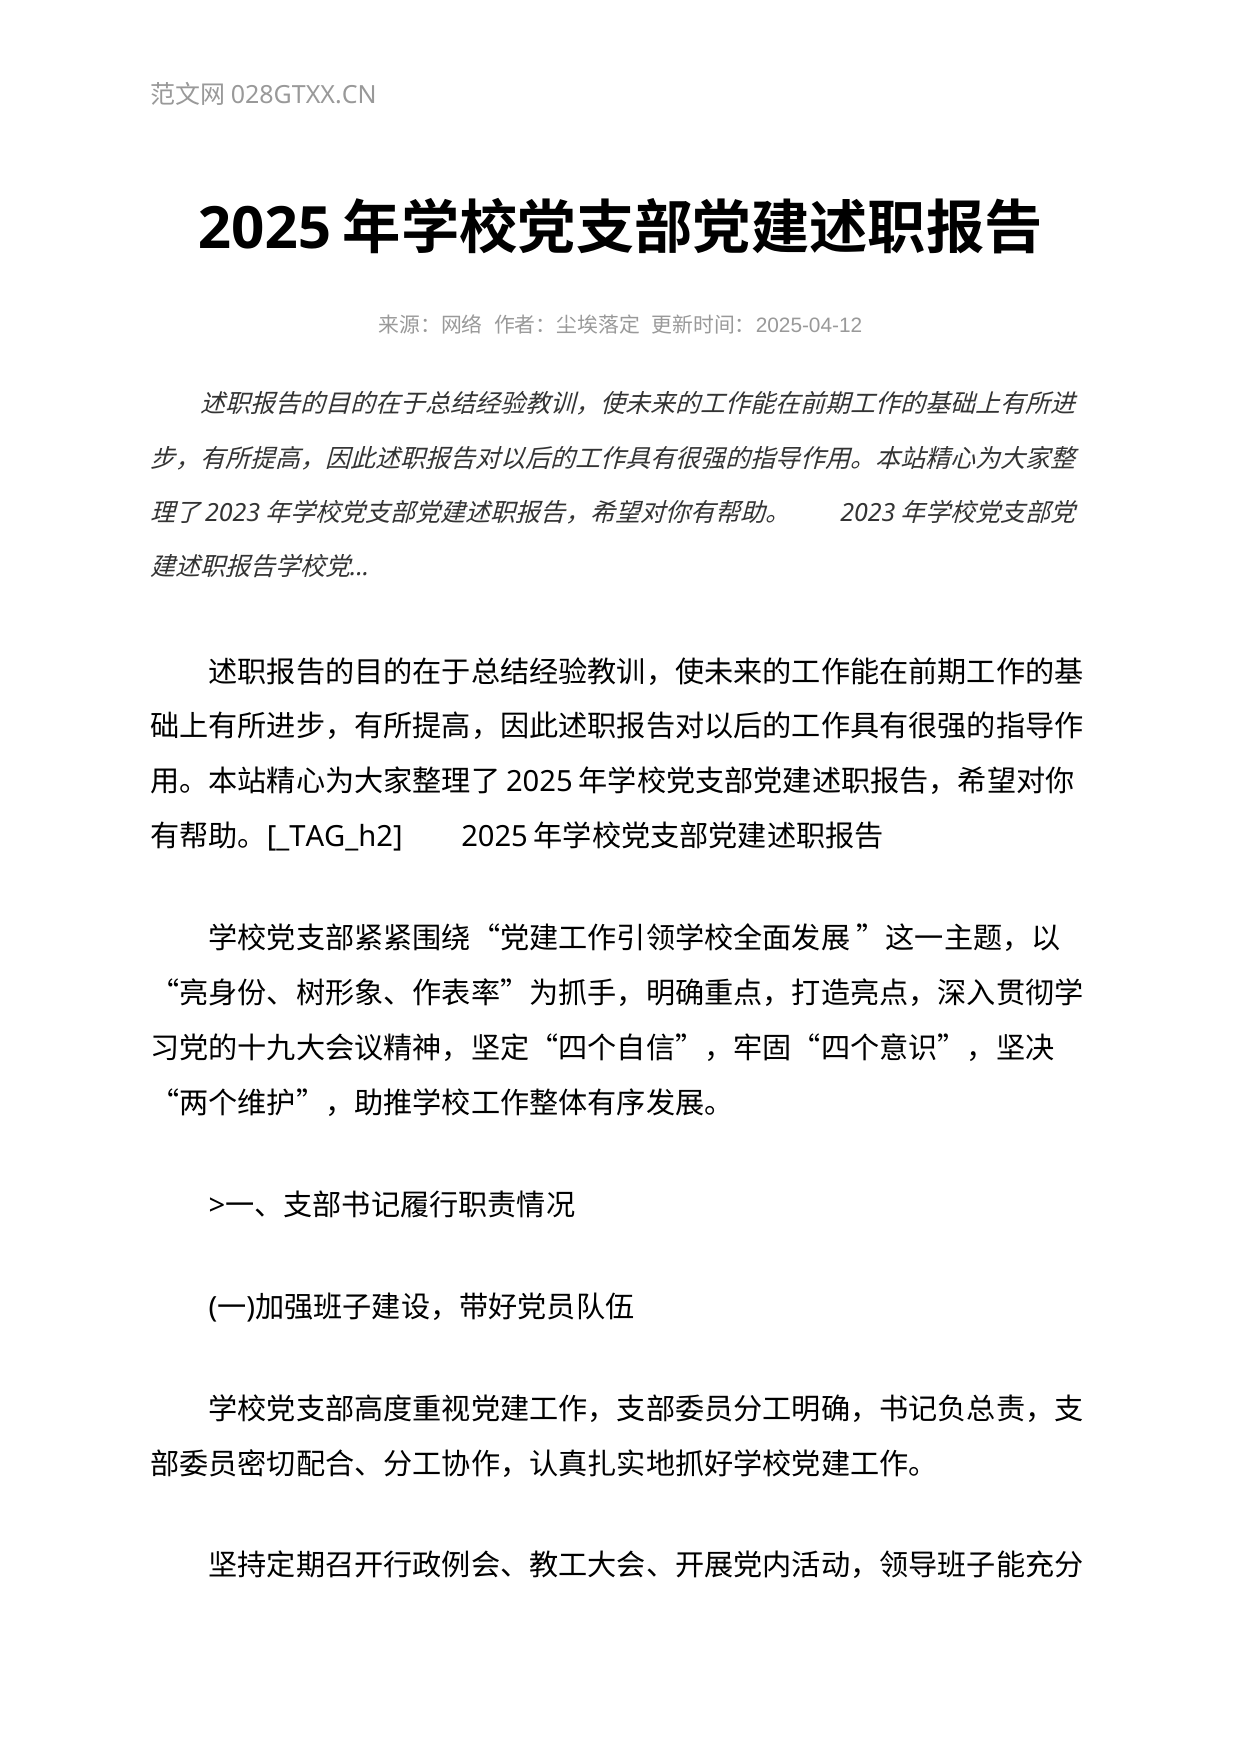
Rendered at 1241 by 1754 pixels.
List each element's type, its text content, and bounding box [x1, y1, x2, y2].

text 来源：网络 作者：尘埃落定 更新时间：2025-04-12 [150, 313, 1090, 337]
text >一、支部书记履行职责情况 [150, 1181, 1090, 1224]
text 学校党支部紧紧围绕“党建工作引领学校全面发展 ”这一主题，以“亮身份、树形象、作表率”为抓手，明确重点，打造亮点，深入贯彻学习党的十九大会议精神，坚定“四个自信”，牢固“四个意识”，坚决“两个维护”，助推学校工作整体有序发展。 [150, 915, 1090, 1122]
text 述职报告的目的在于总结经验教训，使未来的工作能在前期工作的基础上有所进步，有所提高，因此述职报告对以后的工作具有很强的指导作用。本站精心为大家整理了2025年学校党支部党建述职报告，希望对你有帮助。[_TAG_h2] 2025年学校党支部党建述职报告 [150, 648, 1090, 855]
subtitle 2025年学校党支部党建述职报告 [150, 181, 1090, 266]
text 述职报告的目的在于总结经验教训，使未来的工作能在前期工作的基础上有所进步，有所提高，因此述职报告对以后的工作具有很强的指导作用。本站精心为大家整理了2023年学校党支部党建述职报告，希望对你有帮助。 2023年学校党支部党建述职报告学校党... [150, 384, 1090, 583]
text (一)加强班子建设，带好党员队伍 [150, 1283, 1090, 1326]
text 学校党支部高度重视党建工作，支部委员分工明确，书记负总责，支部委员密切配合、分工协作，认真扎实地抓好学校党建工作。 [150, 1385, 1090, 1482]
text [150, 1542, 1090, 1584]
